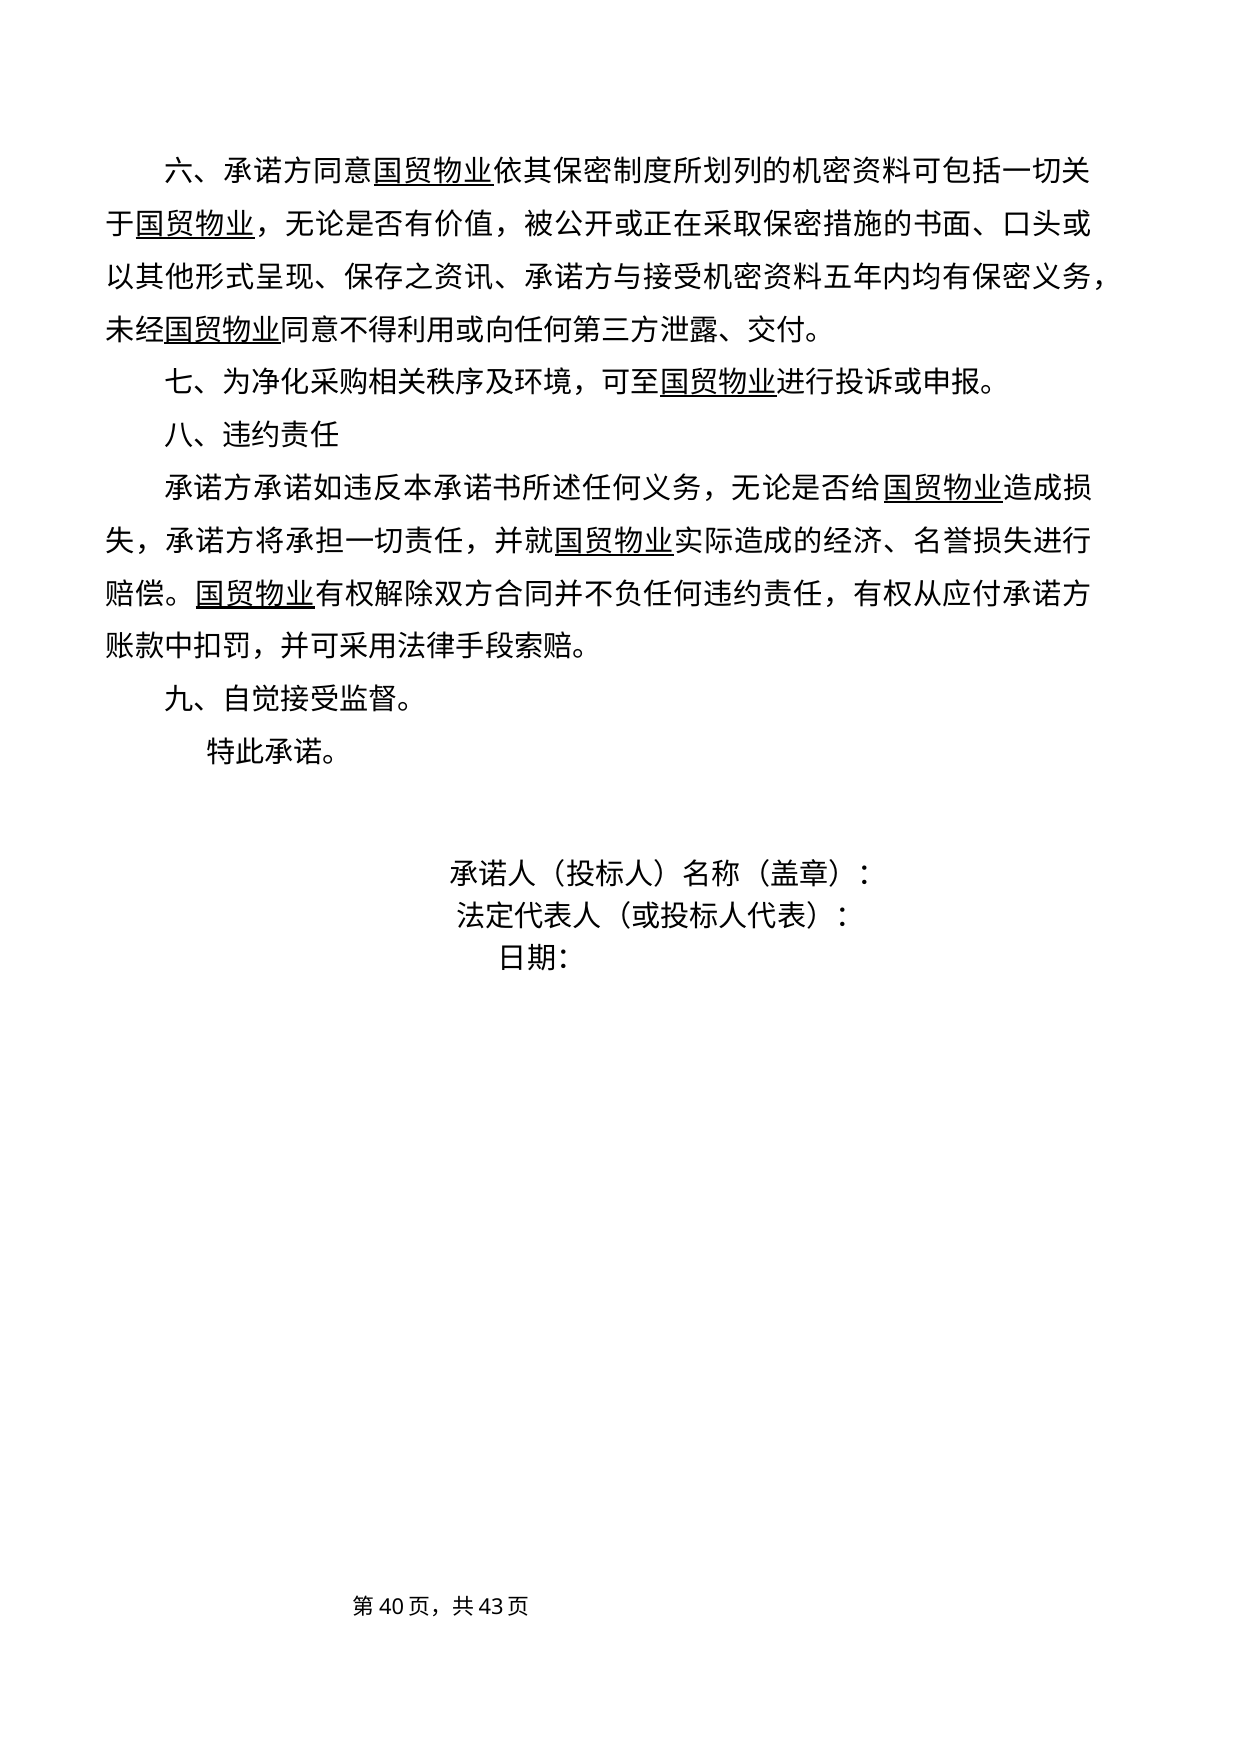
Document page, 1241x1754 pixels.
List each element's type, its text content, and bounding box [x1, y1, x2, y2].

text 八、违约责任 [106, 412, 1092, 454]
text 九、自觉接受监督。 [106, 676, 1092, 718]
text 六、承诺方同意国贸物业依其保密制度所划列的机密资料可包括一切关于国贸物业，无论是否有价值，被公开或正在采取保密措施的书面、口头或以其他形式呈现、保存之资讯、承诺方与接受机密资料五年内均有保密义务，未经国贸物业同意不得利用或向任何第三方泄露、交付。 [106, 148, 1092, 348]
text 日期： [148, 935, 1092, 977]
text 承诺方承诺如违反本承诺书所述任何义务，无论是否给国贸物业造成损失，承诺方将承担一切责任，并就国贸物业实际造成的经济、名誉损失进行赔偿。国贸物业有权解除双方合同并不负任何违约责任，有权从应付承诺方账款中扣罚，并可采用法律手段索赔。 [106, 464, 1092, 665]
text 承诺人（投标人）名称（盖章）： [137, 850, 1092, 893]
text 七、为净化采购相关秩序及环境，可至国贸物业进行投诉或申报。 [106, 359, 1092, 401]
text 特此承诺。 [148, 729, 1092, 771]
text 法定代表人（或投标人代表）： [137, 893, 1092, 935]
